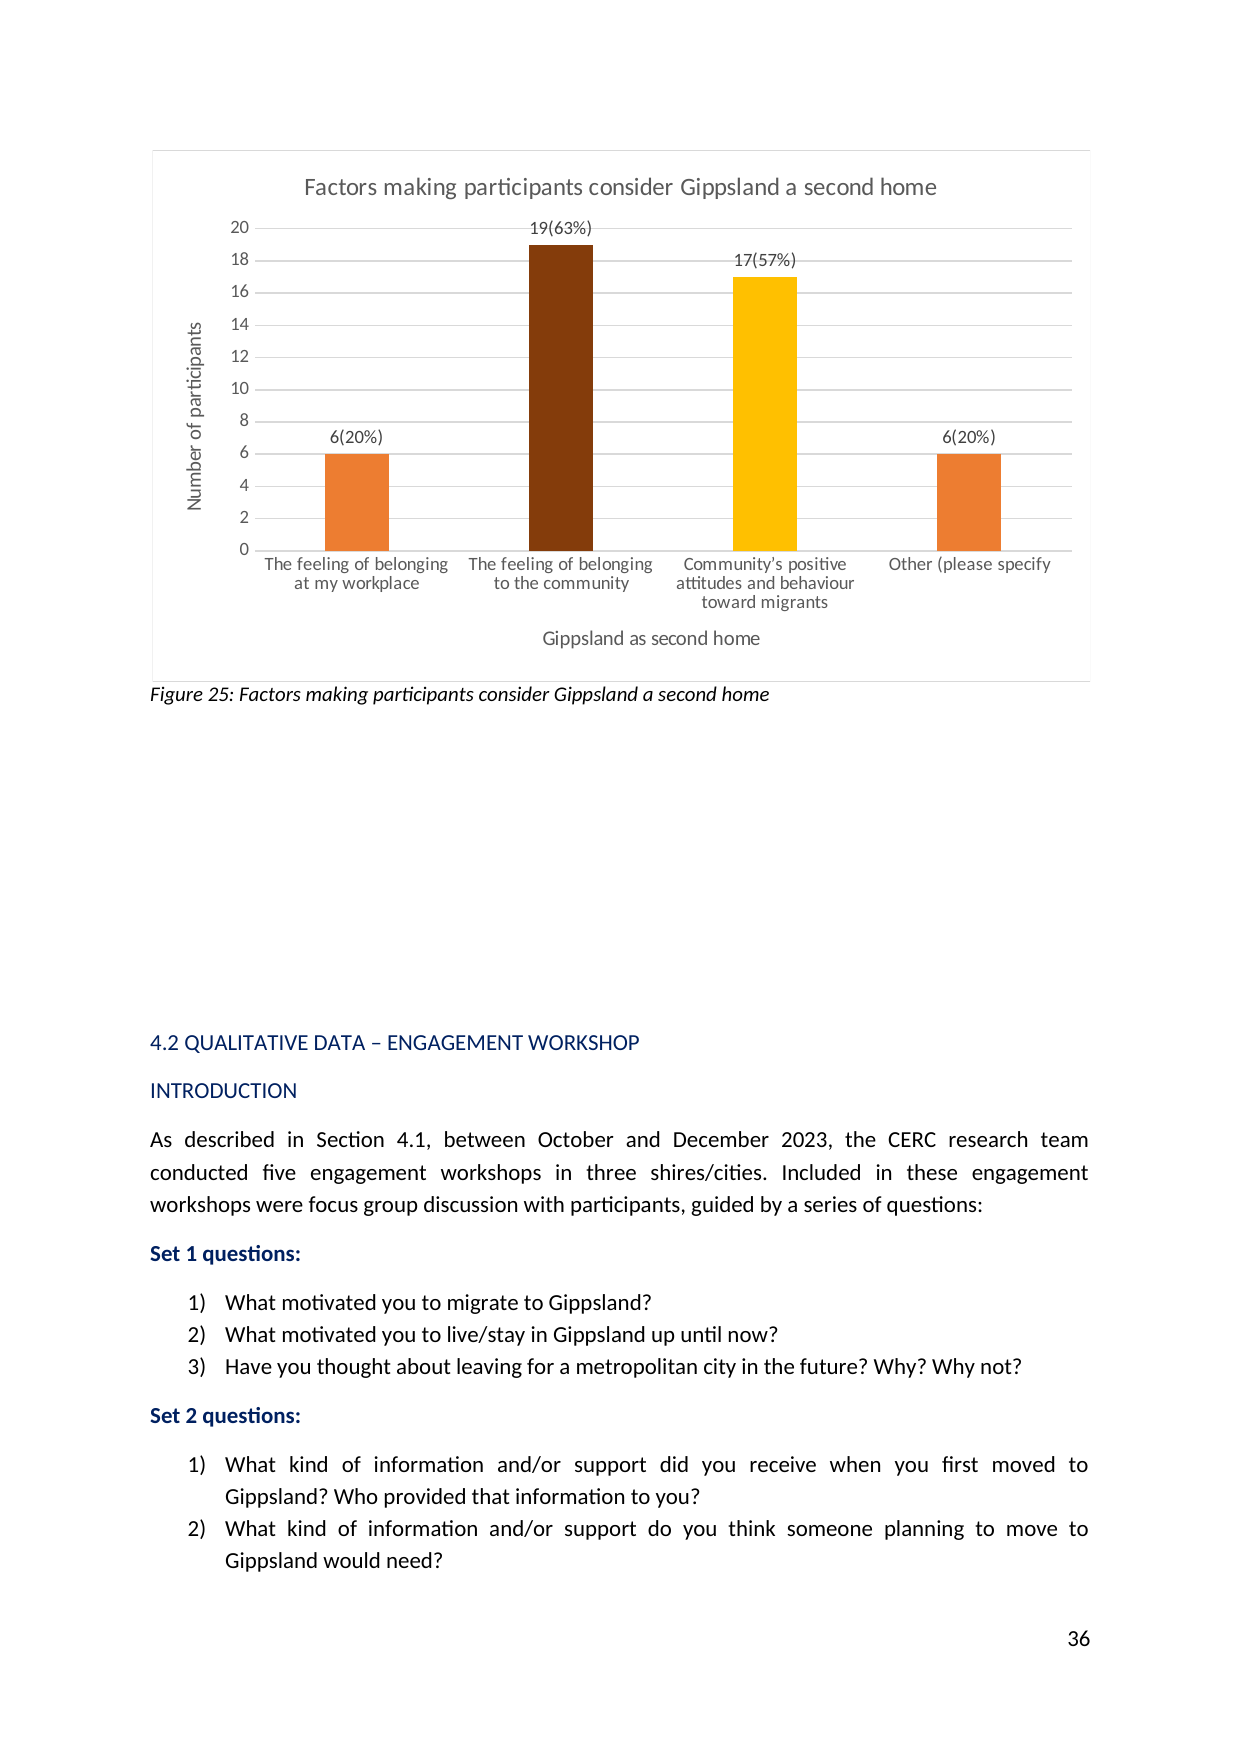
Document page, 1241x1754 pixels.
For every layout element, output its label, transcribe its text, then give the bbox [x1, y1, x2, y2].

text As described in Section 4.1, between October and December 2023, the CERC research team conducted five engagement workshops in three shires/cities. Included in these engagement workshops were focus group discussion with participants, guided by a series of questions: [150, 1126, 1090, 1218]
list What kind of information and/or support do you think someone planning to move to Gippsland would need? [187, 1514, 1090, 1574]
list What motivated you to migrate to Gippsland? [187, 1288, 1090, 1316]
text Set 1 questions: [150, 1239, 1090, 1267]
subtitle 4.2 QUALITATIVE DATA – ENGAGEMENT WORKSHOP [150, 1028, 1090, 1056]
list Have you thought about leaving for a metropolitan city in the future? Why? Why not? [187, 1352, 1090, 1380]
text Set 2 questions: [150, 1401, 1090, 1429]
list What motivated you to live/stay in Gippsland up until now? [187, 1320, 1090, 1348]
list What kind of information and/or support did you receive when you first moved to Gippsland? Who provided that information to you? [187, 1450, 1090, 1510]
text Figure 25: Factors making participants consider Gippsland a second home [150, 150, 1090, 707]
text INTRODUCTION [150, 1077, 1090, 1105]
